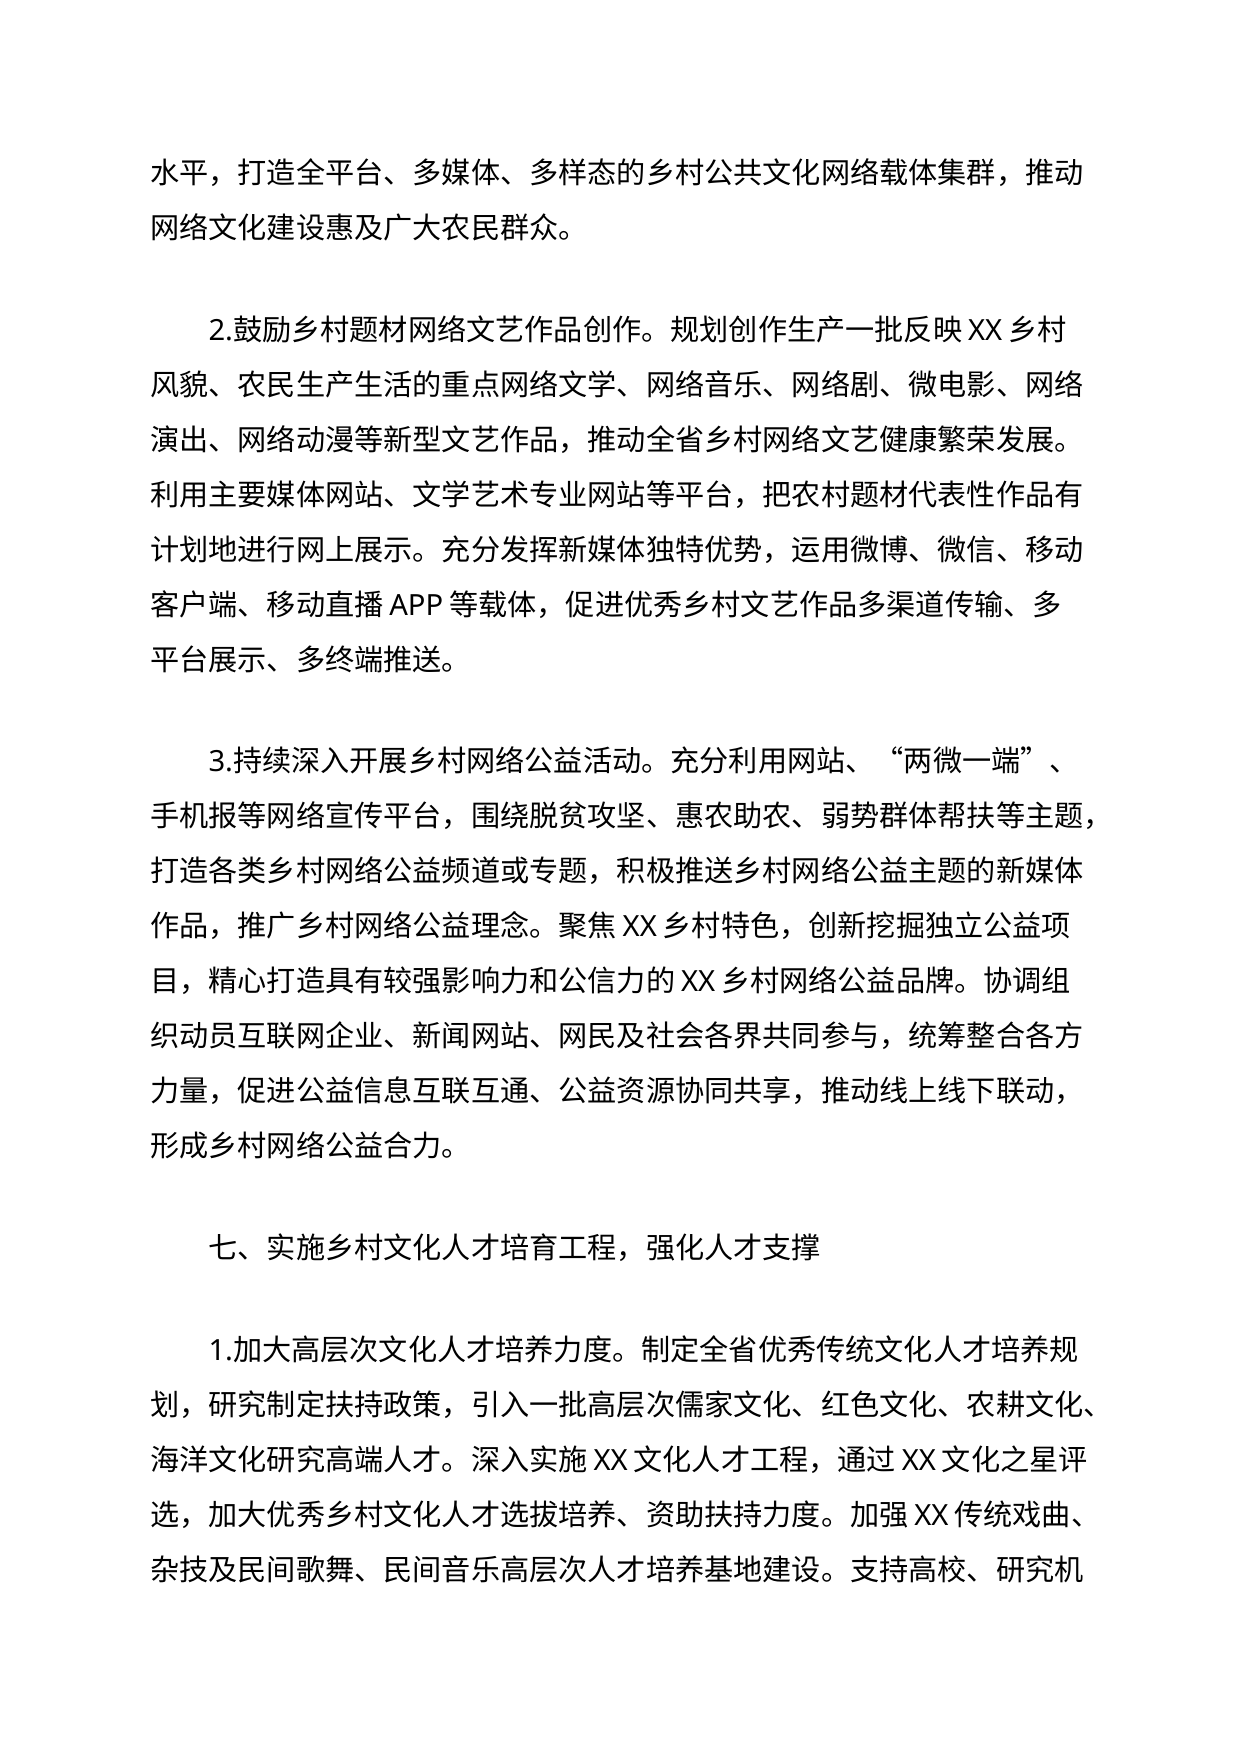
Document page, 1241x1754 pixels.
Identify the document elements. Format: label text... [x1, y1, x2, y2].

text 3.持续深入开展乡村网络公益活动。充分利用网站、“两微一端”、手机报等网络宣传平台，围绕脱贫攻坚、惠农助农、弱势群体帮扶等主题，打造各类乡村网络公益频道或专题，积极推送乡村网络公益主题的新媒体作品，推广乡村网络公益理念。聚焦XX乡村特色，创新挖掘独立公益项目，精心打造具有较强影响力和公信力的XX乡村网络公益品牌。协调组织动员互联网企业、新闻网站、网民及社会各界共同参与，统筹整合各方力量，促进公益信息互联互通、公益资源协同共享，推动线上线下联动，形成乡村网络公益合力。 [150, 738, 1090, 1165]
text 七、实施乡村文化人才培育工程，强化人才支撑 [150, 1224, 1090, 1267]
text 2.鼓励乡村题材网络文艺作品创作。规划创作生产一批反映XX乡村风貌、农民生产生活的重点网络文学、网络音乐、网络剧、微电影、网络演出、网络动漫等新型文艺作品，推动全省乡村网络文艺健康繁荣发展。利用主要媒体网站、文学艺术专业网站等平台，把农村题材代表性作品有计划地进行网上展示。充分发挥新媒体独特优势，运用微博、微信、移动客户端、移动直播APP等载体，促进优秀乡村文艺作品多渠道传输、多平台展示、多终端推送。 [150, 307, 1090, 678]
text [150, 150, 1090, 247]
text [150, 1326, 1090, 1588]
